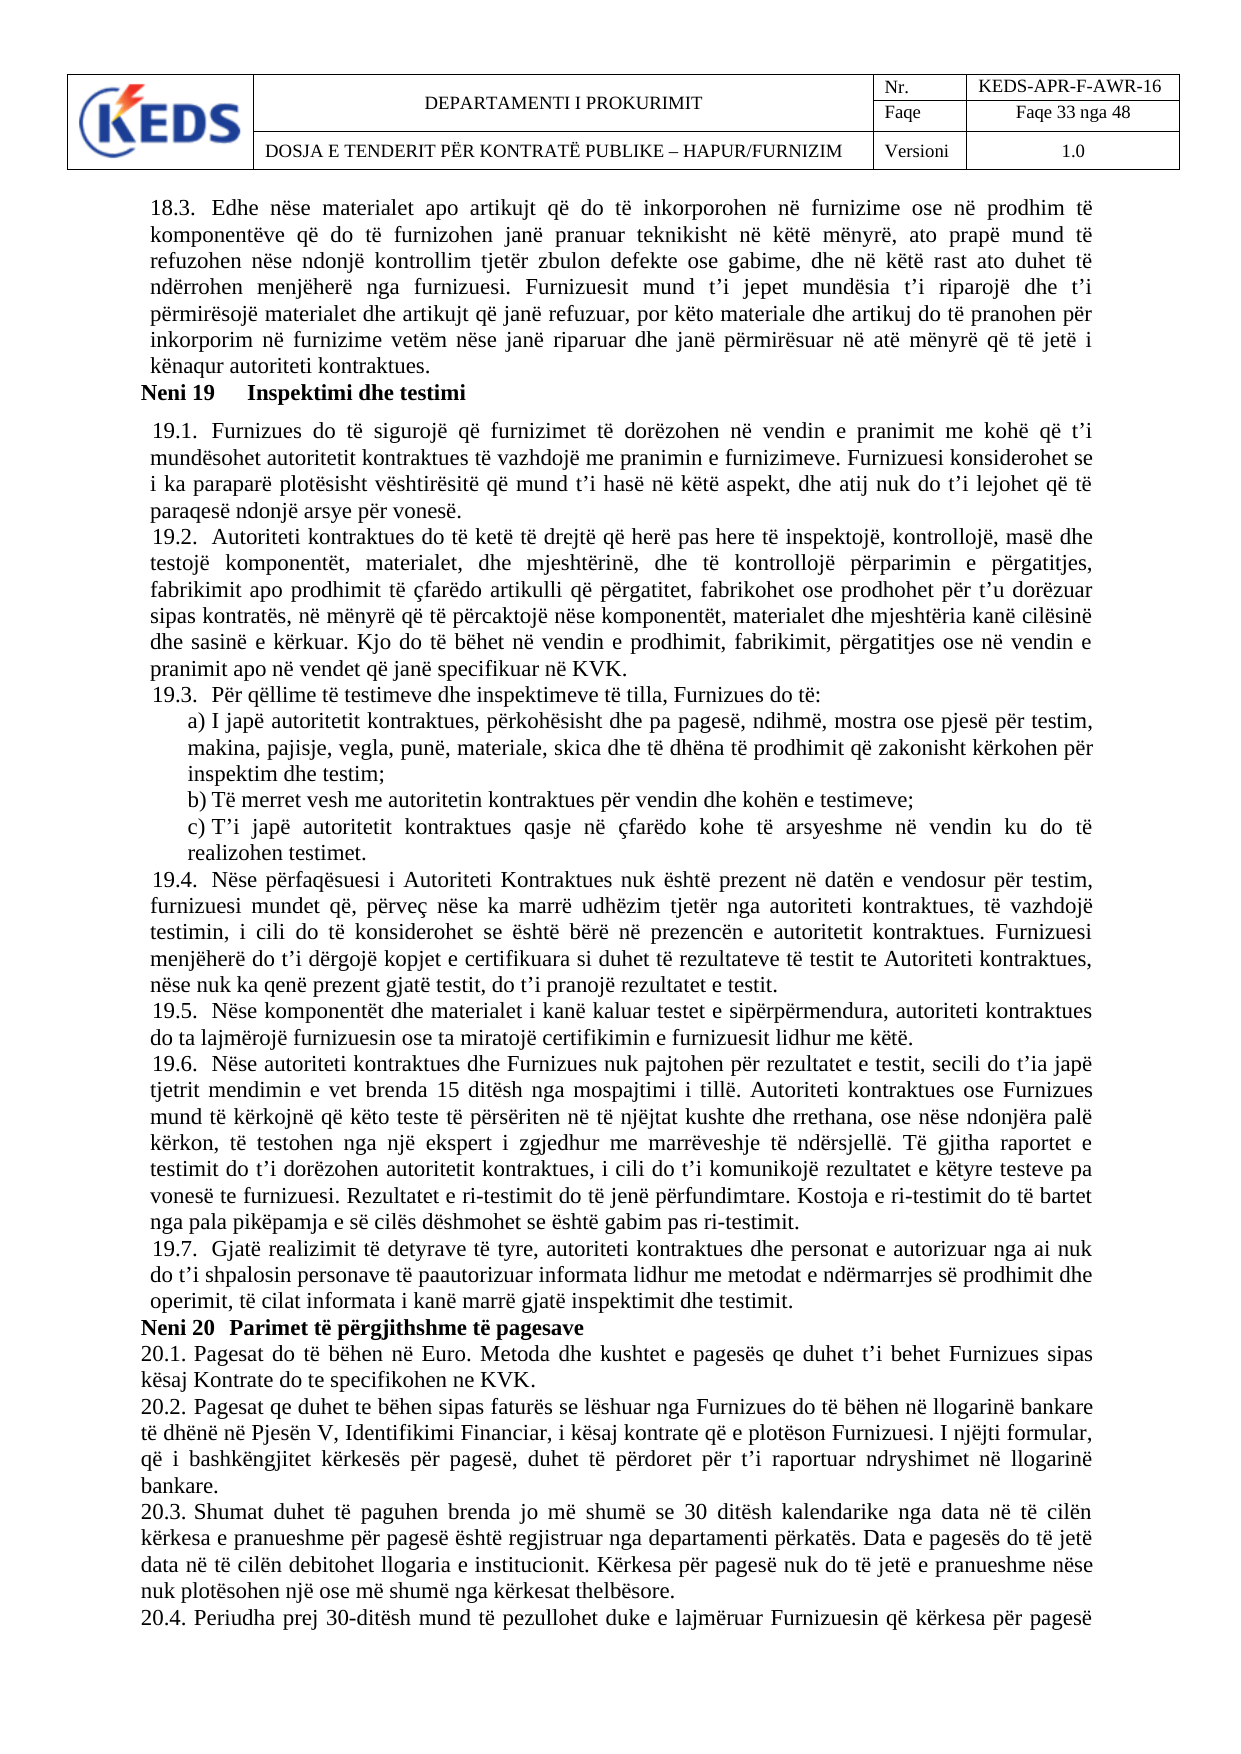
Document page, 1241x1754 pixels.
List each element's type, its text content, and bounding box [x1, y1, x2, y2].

list Edhe nëse materialet apo artikujt që do të inkorporohen në furnizime ose në prodhim të komponentëve që do të furnizohen janë pranuar teknikisht në këtë mënyrë, ato prapë mund të refuzohen nëse ndonjë kontrollim tjetër zbulon defekte ose gabime, dhe në këtë rast ato duhet të ndërrohen menjëherë nga furnizuesi. Furnizuesit mund t’i jepet mundësia t’i riparojë dhe t’i përmirësojë materialet dhe artikujt që janë refuzuar, por këto materiale dhe artikuj do të pranohen për inkorporim në furnizime vetëm nëse janë riparuar dhe janë përmirësuar në atë mënyrë që të jetë i kënaqur autoriteti kontraktues. [150, 194, 1094, 379]
list Nëse autoriteti kontraktues dhe Furnizues nuk pajtohen për rezultatet e testit, secili do t’ia japë tjetrit mendimin e vet brenda 15 ditësh nga mospajtimi i tillë. Autoriteti kontraktues ose Furnizues mund të kërkojnë që këto teste të përsëriten në të njëjtat kushte dhe rrethana, ose nëse ndonjëra palë kërkon, të testohen nga një ekspert i zgjedhur me marrëveshje të ndërsjellë. Të gjitha raportet e testimit do t’i dorëzohen autoritetit kontraktues, i cili do t’i komunikojë rezultatet e këtyre testeve pa vonesë te furnizuesi. Rezultatet e ri-testimit do të jenë përfundimtare. Kostoja e ri-testimit do të bartet nga pala pikëpamja e së cilës dëshmohet se është gabim pas ri-testimit. [150, 1050, 1094, 1234]
list Të merret vesh me autoritetin kontraktues për vendin dhe kohën e testimeve; [187, 787, 1094, 813]
picture [78, 83, 243, 161]
list I japë autoritetit kontraktues, përkohësisht dhe pa pagesë, ndihmë, mostra ose pjesë për testim, makina, pajisje, vegla, punë, materiale, skica dhe të dhëna të prodhimit që zakonisht kërkohen për inspektim dhe testim; [187, 707, 1094, 787]
list Nëse përfaqësuesi i Autoriteti Kontraktues nuk është prezent në datën e vendosur për testim, furnizuesi mundet që, përveç nëse ka marrë udhëzim tjetër nga autoriteti kontraktues, të vazhdojë testimin, i cili do të konsiderohet se është bërë në prezencën e autoritetit kontraktues. Furnizuesi menjëherë do t’i dërgojë kopjet e certifikuara si duhet të rezultateve të testit te Autoriteti kontraktues, nëse nuk ka qenë prezent gjatë testit, do t’i pranojë rezultatet e testit. [150, 866, 1094, 997]
text Neni 19 Inspektimi dhe testimi [141, 379, 1094, 405]
list Shumat duhet të paguhen brenda jo më shumë se 30 ditësh kalendarike nga data në të cilën kërkesa e pranueshme për pagesë është regjistruar nga departamenti përkatës. Data e pagesës do të jetë data në të cilën debitohet llogaria e institucionit. Kërkesa për pagesë nuk do të jetë e pranueshme nëse nuk plotësohen një ose më shumë nga kërkesat thelbësore. [141, 1498, 1094, 1603]
list Autoriteti kontraktues do të ketë të drejtë që herë pas here të inspektojë, kontrollojë, masë dhe testojë komponentët, materialet, dhe mjeshtërinë, dhe të kontrollojë përparimin e përgatitjes, fabrikimit apo prodhimit të çfarëdo artikulli që përgatitet, fabrikohet ose prodhohet për t’u dorëzuar sipas kontratës, në mënyrë që të përcaktojë nëse komponentët, materialet dhe mjeshtëria kanë cilësinë dhe sasinë e kërkuar. Kjo do të bëhet në vendin e prodhimit, fabrikimit, përgatitjes ose në vendin e pranimit apo në vendet që janë specifikuar në KVK. [150, 523, 1094, 681]
list Nëse komponentët dhe materialet i kanë kaluar testet e sipërpërmendura, autoriteti kontraktues do ta lajmërojë furnizuesin ose ta miratojë certifikimin e furnizuesit lidhur me këtë. [150, 997, 1094, 1050]
list Për qëllime të testimeve dhe inspektimeve të tilla, Furnizues do të: [150, 681, 1094, 707]
list Pagesat qe duhet te bëhen sipas faturës se lëshuar nga Furnizues do të bëhen në llogarinë bankare të dhënë në Pjesën V, Identifikimi Financiar, i kësaj kontrate që e plotëson Furnizuesi. I njëjti formular, që i bashkëngjitet kërkesës për pagesë, duhet të përdoret për t’i raportuar ndryshimet në llogarinë bankare. [141, 1393, 1094, 1498]
list T’i japë autoritetit kontraktues qasje në çfarëdo kohe të arsyeshme në vendin ku do të realizohen testimet. [187, 813, 1094, 866]
list Gjatë realizimit të detyrave të tyre, autoriteti kontraktues dhe personat e autorizuar nga ai nuk do t’i shpalosin personave të paautorizuar informata lidhur me metodat e ndërmarrjes së prodhimit dhe operimit, të cilat informata i kanë marrë gjatë inspektimit dhe testimit. [150, 1234, 1094, 1314]
list Pagesat do të bëhen në Euro. Metoda dhe kushtet e pagesës qe duhet t’i behet Furnizues sipas kësaj Kontrate do te specifikohen ne KVK. [141, 1340, 1094, 1393]
list Furnizues do të sigurojë që furnizimet të dorëzohen në vendin e pranimit me kohë që t’i mundësohet autoritetit kontraktues të vazhdojë me pranimin e furnizimeve. Furnizuesi konsiderohet se i ka paraparë plotësisht vështirësitë që mund t’i hasë në këtë aspekt, dhe atij nuk do t’i lejohet që të paraqesë ndonjë arsye për vonesë. [150, 418, 1094, 523]
text Neni 20 Parimet të përgjithshme të pagesave [141, 1314, 1094, 1340]
